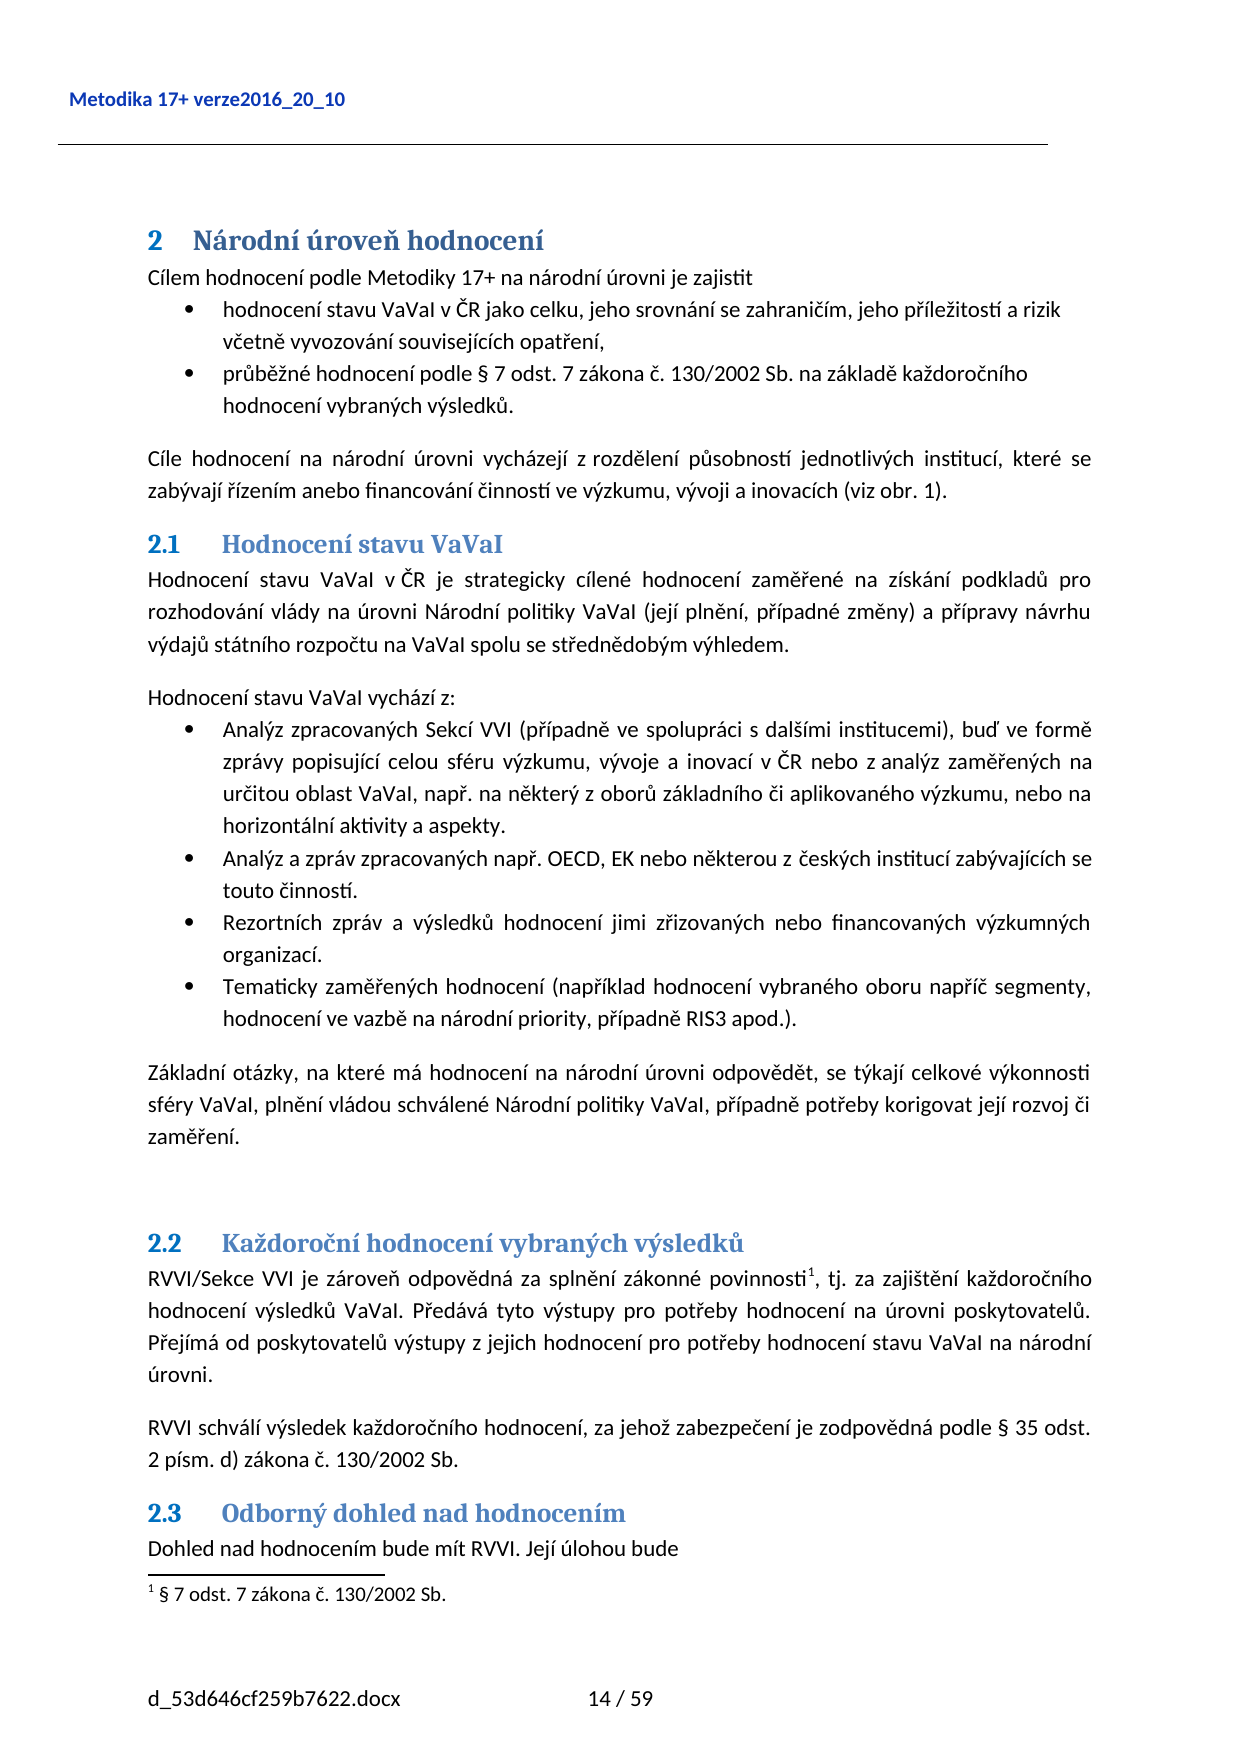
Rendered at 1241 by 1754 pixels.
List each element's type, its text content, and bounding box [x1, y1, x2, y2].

text Cíle hodnocení na národní úrovni vycházejí z rozdělení působností jednotlivých institucí, které se zabývají řízením anebo financování činností ve výzkumu, vývoji a inovacích (viz obr. 1). [148, 444, 1092, 504]
subtitle Každoroční hodnocení vybraných výsledků [148, 1228, 1092, 1259]
list Rezortních zpráv a výsledků hodnocení jimi zřizovaných nebo financovaných výzkumných organizací. [185, 908, 1092, 968]
subtitle Národní úroveň hodnocení [148, 224, 1092, 258]
text RVVI/Sekce VVI je zároveň odpovědná za splnění zákonné povinnosti, tj. za zajištění každoročního hodnocení výsledků VaVaI. Předává tyto výstupy pro potřeby hodnocení na úrovni poskytovatelů. Přejímá od poskytovatelů výstupy z jejich hodnocení pro potřeby hodnocení stavu VaVaI na národní úrovni. [148, 1264, 1092, 1388]
subtitle Hodnocení stavu VaVaI [148, 529, 1092, 561]
subtitle Odborný dohled nad hodnocením [148, 1498, 1092, 1530]
text Hodnocení stavu VaVaI v ČR je strategicky cílené hodnocení zaměřené na získání podkladů pro rozhodování vlády na úrovni Národní politiky VaVaI (její plnění, případné změny) a přípravy návrhu výdajů státního rozpočtu na VaVaI spolu se střednědobým výhledem. [148, 565, 1092, 658]
list Tematicky zaměřených hodnocení (například hodnocení vybraného oboru napříč segmenty, hodnocení ve vazbě na národní priority, případně RIS3 apod.). [185, 972, 1092, 1033]
text Hodnocení stavu VaVaI vychází z: [148, 683, 1092, 711]
list hodnocení stavu VaVaI v ČR jako celku, jeho srovnání se zahraničím, jeho příležitostí a rizik včetně vyvozování souvisejících opatření, [185, 295, 1092, 355]
text Dohled nad hodnocením bude mít RVVI. Její úlohou bude [148, 1534, 1092, 1562]
list Analýz zpracovaných Sekcí VVI (případně ve spolupráci s dalšími institucemi), buď ve formě zprávy popisující celou sféru výzkumu, vývoje a inovací v ČR nebo z analýz zaměřených na určitou oblast VaVaI, např. na některý z oborů základního či aplikovaného výzkumu, nebo na horizontální aktivity a aspekty. [185, 715, 1092, 839]
list průběžné hodnocení podle § 7 odst. 7 zákona č. 130/2002 Sb. na základě každoročního hodnocení vybraných výsledků. [185, 359, 1092, 419]
text Základní otázky, na které má hodnocení na národní úrovni odpovědět, se týkají celkové výkonnosti sféry VaVaI, plnění vládou schválené Národní politiky VaVaI, případně potřeby korigovat její rozvoj či zaměření. [148, 1058, 1092, 1150]
text RVVI schválí výsledek každoročního hodnocení, za jehož zabezpečení je zodpovědná podle § 35 odst. 2 písm. d) zákona č. 130/2002 Sb. [148, 1413, 1092, 1473]
list Analýz a zpráv zpracovaných např. OECD, EK nebo některou z českých institucí zabývajících se touto činností. [185, 844, 1092, 904]
text Cílem hodnocení podle Metodiky 17+ na národní úrovni je zajistit [148, 263, 1092, 291]
